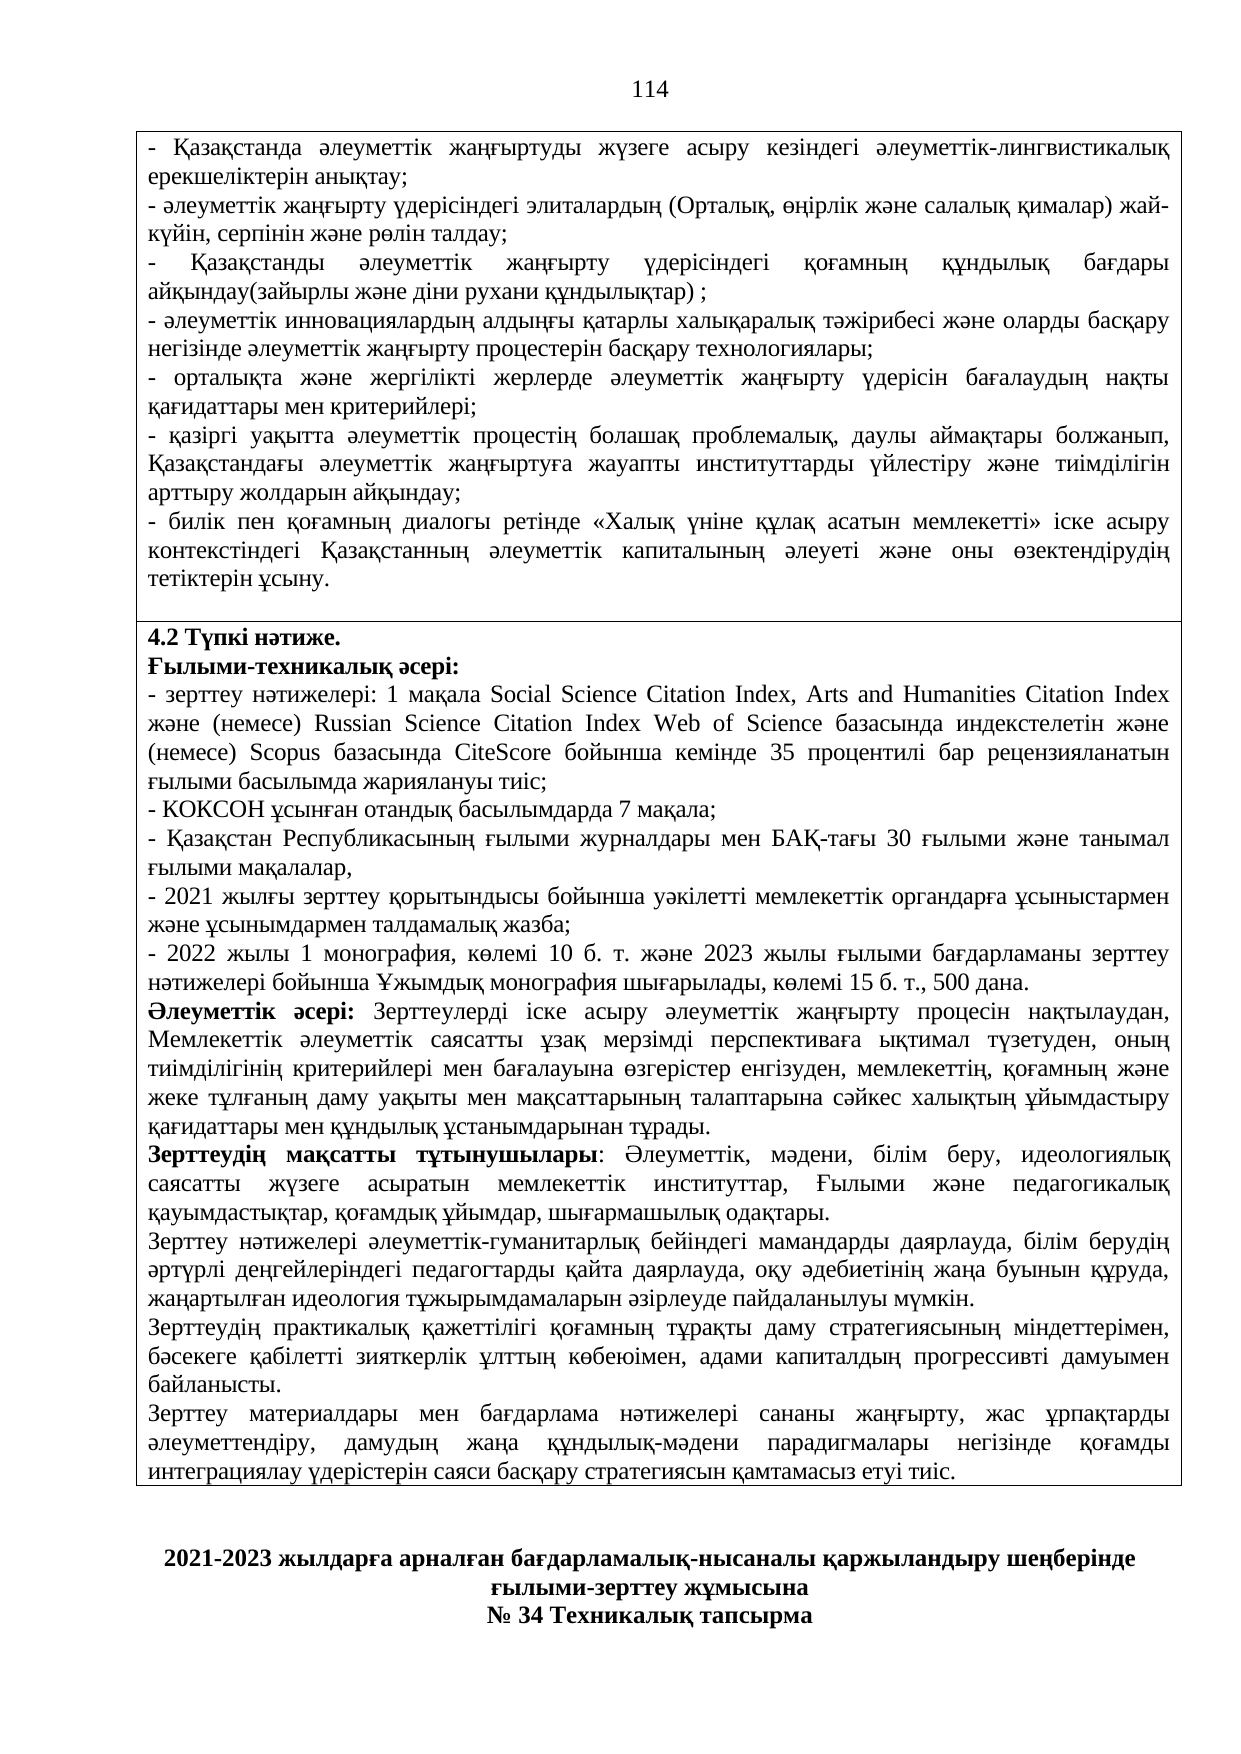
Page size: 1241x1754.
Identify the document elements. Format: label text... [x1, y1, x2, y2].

text 2021-2023 жылдарға арналған бағдарламалық-нысаналы қаржыландыру шеңберінде ғылыми-зерттеу жұмысына [148, 1543, 1152, 1601]
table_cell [137, 132, 1181, 621]
table_cell 4.2 Түпкі нәтиже. Ғылыми-техникалық әсері: - зерттеу нәтижелері: 1 мақала Social Science Citation Index, Arts and Humanities Citation Index және (немесе) Russian Science Citation Index Web of Science базасында индекстелетін және (немесе) Scopus базасында CiteScore бойынша кемінде 35 процентилі бар рецензияланатын ғылыми басылымда жариялануы тиіс; - КОКСОН ұсынған отандық басылымдарда 7 мақала; - Қазақстан Республикасының ғылыми журналдары мен БАҚ-тағы 30 ғылыми және танымал ғылыми мақалалар, - 2021 жылғы зерттеу қорытындысы бойынша уәкілетті мемлекеттік органдарға ұсыныстармен және ұсынымдармен талдамалық жазба; - 2022 жылы 1 монография, көлемі 10 б. т. және 2023 жылы ғылыми бағдарламаны зерттеу нәтижелері бойынша Ұжымдық монография шығарылады, көлемі 15 б. т., 500 дана. Әлеуметтік әсері: Зерттеулерді іске асыру әлеуметтік жаңғырту процесін нақтылаудан, Мемлекеттік әлеуметтік саясатты ұзақ мерзімді перспективаға ықтимал түзетуден, оның тиімділігінің критерийлері мен бағалауына өзгерістер енгізуден, мемлекеттің, қоғамның және жеке тұлғаның даму уақыты мен мақсаттарының талаптарына сәйкес халықтың ұйымдастыру қағидаттары мен құндылық ұстанымдарынан тұрады. Зерттеудің мақсатты тұтынушылары: Әлеуметтік, мәдени, білім беру, идеологиялық саясатты жүзеге асыратын мемлекеттік институттар, Ғылыми және педагогикалық қауымдастықтар, қоғамдық ұйымдар, шығармашылық одақтары. Зерттеу нәтижелері әлеуметтік-гуманитарлық бейіндегі мамандарды даярлауда, білім берудің әртүрлі деңгейлеріндегі педагогтарды қайта даярлауда, оқу әдебиетінің жаңа буынын құруда, жаңартылған идеология тұжырымдамаларын әзірлеуде пайдаланылуы мүмкін. Зерттеудің практикалық қажеттілігі қоғамның тұрақты даму стратегиясының міндеттерімен, бәсекеге қабілетті зияткерлік ұлттың көбеюімен, адами капиталдың прогрессивті дамуымен байланысты. Зерттеу материалдары мен бағдарлама нәтижелері сананы жаңғырту, жас ұрпақтарды әлеуметтендіру, дамудың жаңа құндылық-мәдени парадигмалары негізінде қоғамды интеграциялау үдерістерін саяси басқару стратегиясын қамтамасыз етуі тиіс. [137, 622, 1181, 1484]
text № 34 Техникалық тапсырма [148, 1601, 1152, 1629]
